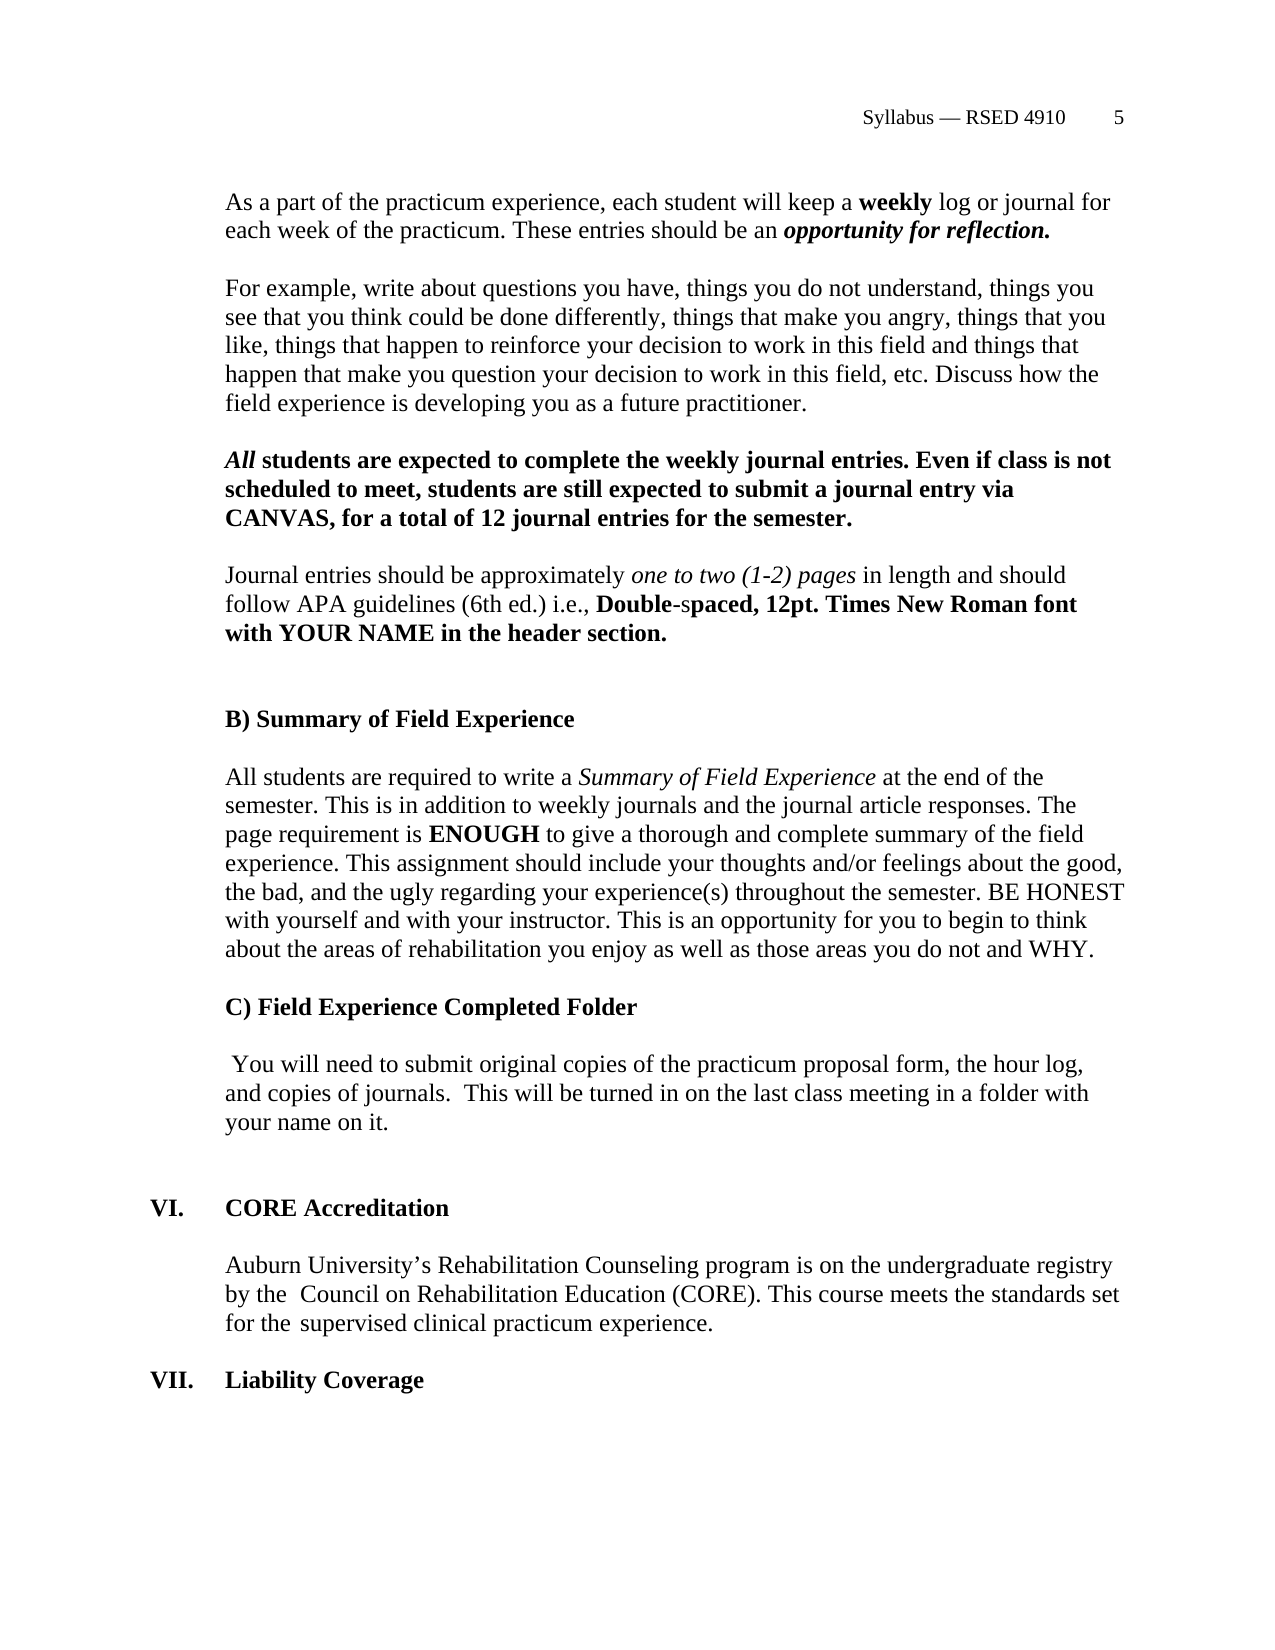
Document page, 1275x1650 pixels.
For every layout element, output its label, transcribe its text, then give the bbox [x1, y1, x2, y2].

text All students are expected to complete the weekly journal entries. Even if class is not scheduled to meet, students are still expected to submit a journal entry via CANVAS, for a total of 12 journal entries for the semester. [225, 445, 1125, 532]
text As a part of the practicum experience, each student will keep a weekly log or journal for each week of the practicum. These entries should be an opportunity for reflection. [225, 187, 1125, 244]
text All students are required to write a Summary of Field Experience at the end of the semester. This is in addition to weekly journals and the journal article responses. The page requirement is ENOUGH to give a thorough and complete summary of the field experience. This assignment should include your thoughts and/or feelings about the good, the bad, and the ugly regarding your experience(s) throughout the semester. BE HONEST with yourself and with your instructor. This is an opportunity for you to begin to think about the areas of rehabilitation you enjoy as well as those areas you do not and WHY. [225, 762, 1125, 963]
text B) Summary of Field Experience [225, 704, 1125, 733]
text C) Field Experience Completed Folder [225, 992, 1125, 1020]
text For example, write about questions you have, things you do not understand, things you see that you think could be done differently, things that make you angry, things that you like, things that happen to reinforce your decision to work in this field and things that happen that make you question your decision to work in this field, etc. Discuss how the field experience is developing you as a future practitioner. [225, 273, 1125, 417]
text Journal entries should be approximately one to two (1-2) pages in length and should follow APA guidelines (6th ed.) i.e., Double-spaced, 12pt. Times New Roman font with YOUR NAME in the header section. [225, 560, 1125, 647]
text VII. Liability Coverage [150, 1365, 1125, 1394]
text VI. CORE Accreditation [150, 1193, 1125, 1222]
text You will need to submit original copies of the practicum proposal form, the hour log, and copies of journals. This will be turned in on the last class meeting in a folder with your name on it. [225, 1049, 1125, 1135]
text Auburn University’s Rehabilitation Counseling program is on the undergraduate registry by the Council on Rehabilitation Education (CORE). This course meets the standards set for the supervised clinical practicum experience. [225, 1250, 1125, 1337]
